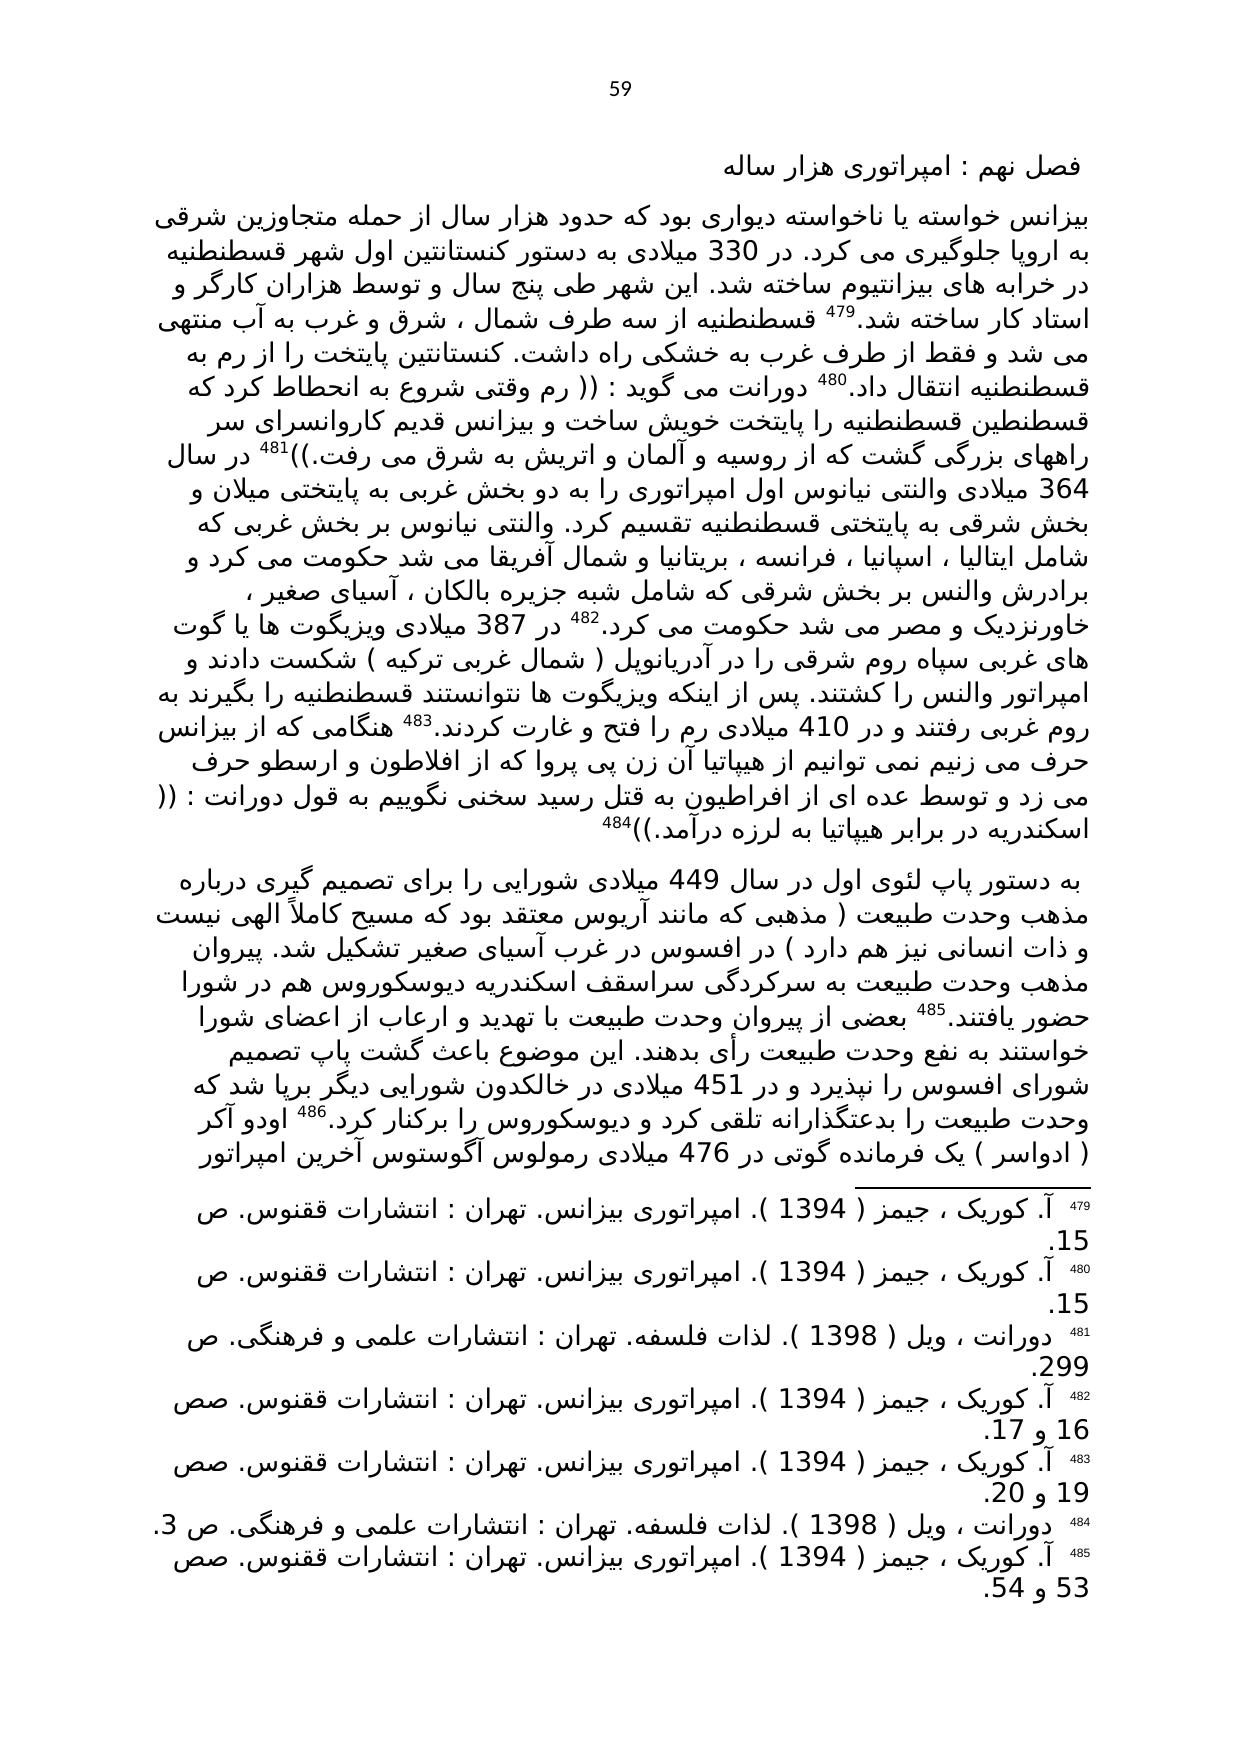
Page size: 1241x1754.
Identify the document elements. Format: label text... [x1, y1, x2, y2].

text بیزانس خواسته یا ناخواسته دیواری بود که حدود هزار سال از حمله متجاوزین شرقی به اروپا جلوگیری می کرد. در 330 میلادی به دستور کنستانتین اول شهر قسطنطنیه در خرابه های بیزانتیوم ساخته شد. این شهر طی پنج سال و توسط هزاران کارگر و استاد کار ساخته شد. قسطنطنیه از سه طرف شمال ، شرق و غرب به آب منتهی می شد و فقط از طرف غرب به خشکی راه داشت. کنستانتین پایتخت را از رم به قسطنطنیه انتقال داد. دورانت می گوید : (( رم وقتی شروع به انحطاط کرد که قسطنطین قسطنطنیه را پایتخت خویش ساخت و بیزانس قدیم کاروانسرای سر راههای بزرگی گشت که از روسیه و آلمان و اتریش به شرق می رفت.)) در سال 364 میلادی والنتی نیانوس اول امپراتوری را به دو بخش غربی به پایتختی میلان و بخش شرقی به پایتختی قسطنطنیه تقسیم کرد. والنتی نیانوس بر بخش غربی که شامل ایتالیا ، اسپانیا ، فرانسه ، بریتانیا و شمال آفریقا می شد حکومت می کرد و برادرش والنس بر بخش شرقی که شامل شبه جزیره بالکان ، آسیای صغیر ، خاورنزدیک و مصر می شد حکومت می کرد. در 387 میلادی ویزیگوت ها یا گوت های غربی سپاه روم شرقی را در آدریانوپل ( شمال غربی ترکیه ) شکست دادند و امپراتور والنس را کشتند. پس از اینکه ویزیگوت ها نتوانستند قسطنطنیه را بگیرند به روم غربی رفتند و در 410 میلادی رم را فتح و غارت کردند. هنگامی که از بیزانس حرف می زنیم نمی توانیم از هیپاتیا آن زن پی پروا که از افلاطون و ارسطو حرف می زد و توسط عده ای از افراطیون به قتل رسید سخنی نگوییم به قول دورانت : (( اسکندریه در برابر هیپاتیا به لرزه درآمد.)) [150, 201, 1090, 845]
text فصل نهم : امپراتوری هزار ساله [150, 150, 1090, 182]
